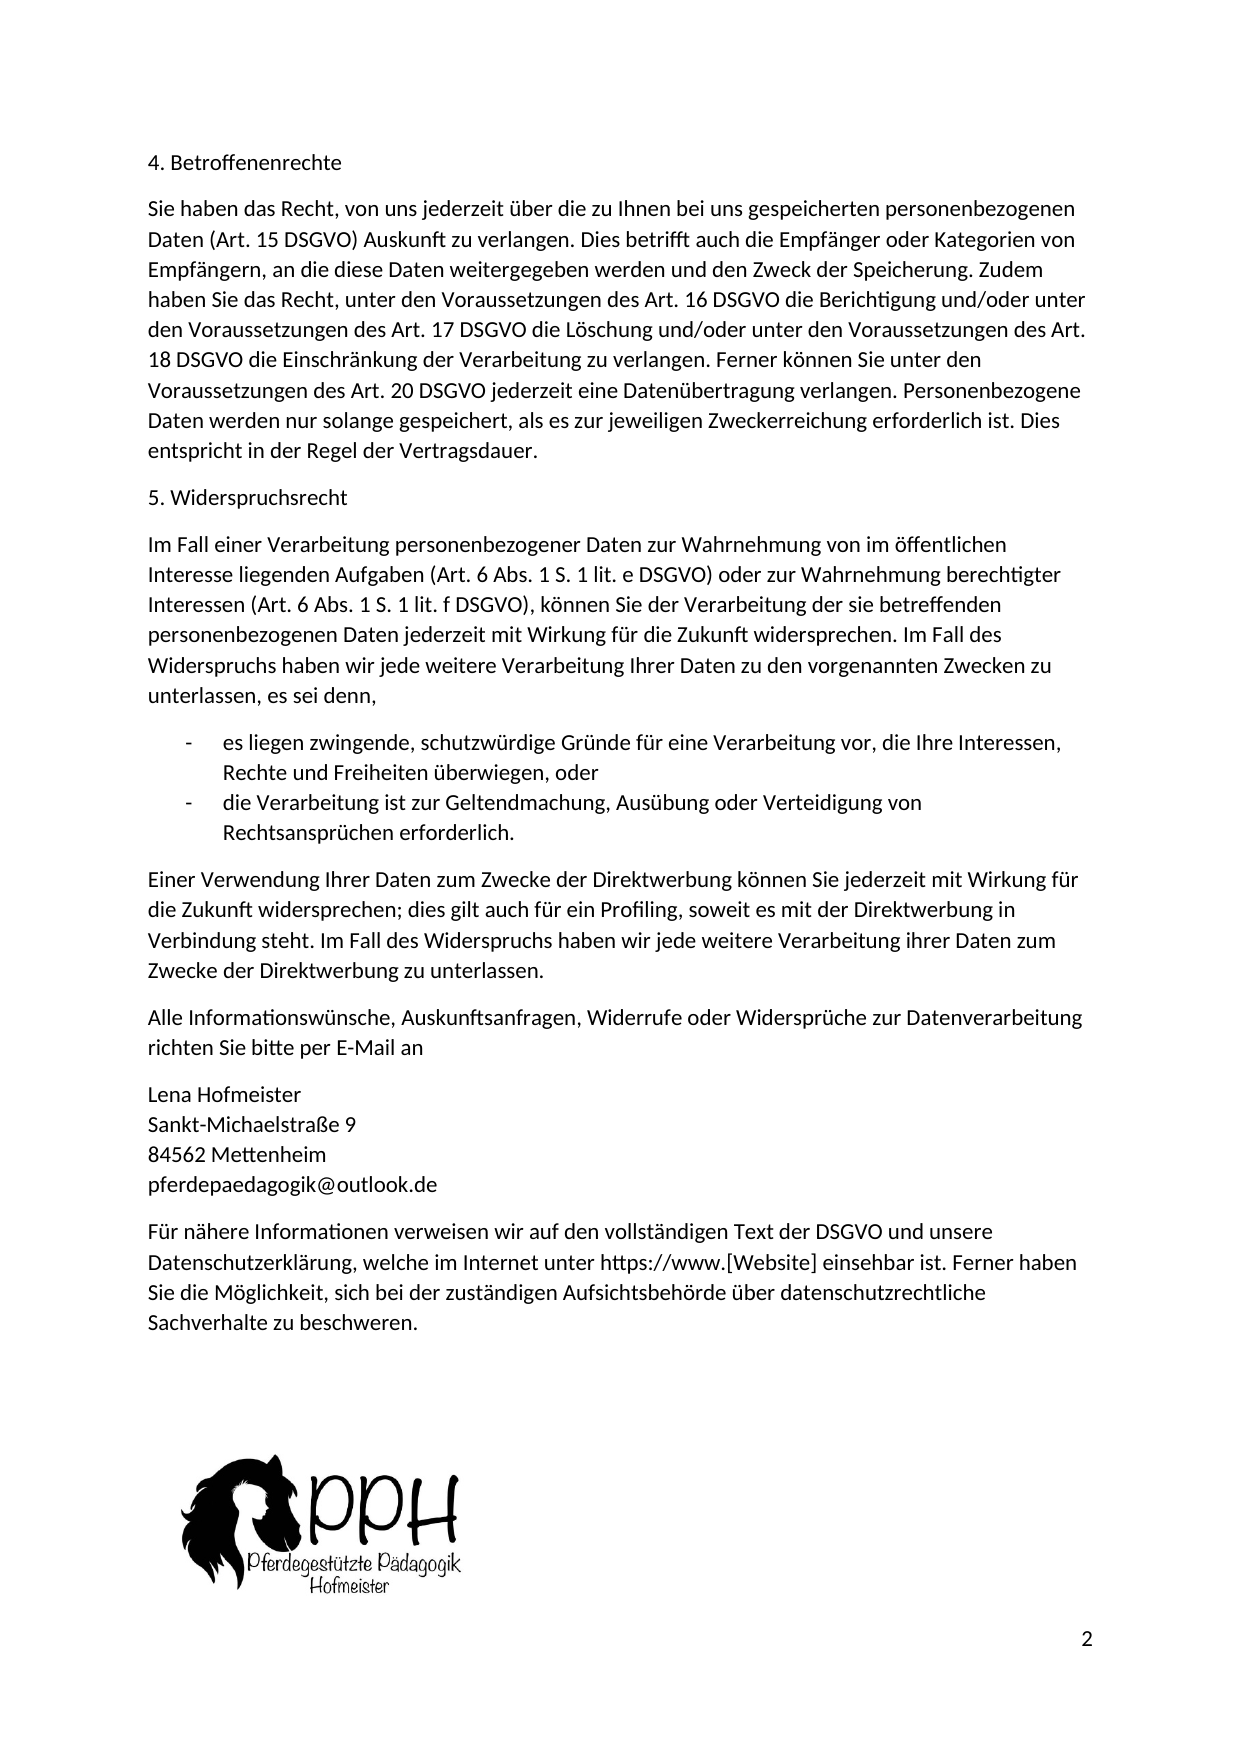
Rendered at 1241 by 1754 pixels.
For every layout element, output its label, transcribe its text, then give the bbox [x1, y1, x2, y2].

text Für nähere Informationen verweisen wir auf den vollständigen Text der DSGVO und unsere Datenschutzerklärung, welche im Internet unter https://www.[Website] einsehbar ist. Ferner haben Sie die Möglichkeit, sich bei der zuständigen Aufsichtsbehörde über datenschutzrechtliche Sachverhalte zu beschweren. [148, 1217, 1093, 1336]
text 4. Betroffenenrechte [148, 148, 1093, 176]
list es liegen zwingende, schutzwürdige Gründe für eine Verarbeitung vor, die Ihre Interessen, Rechte und Freiheiten überwiegen, oder [185, 728, 1093, 786]
text Alle Informationswünsche, Auskunftsanfragen, Widerrufe oder Widersprüche zur Datenverarbeitung richten Sie bitte per E-Mail an [148, 1003, 1093, 1061]
text Lena Hofmeister Sankt-Michaelstraße 9 84562 Mettenheim pferdepaedagogik@outlook.de [148, 1080, 1093, 1198]
picture [147, 1421, 525, 1635]
text Sie haben das Recht, von uns jederzeit über die zu Ihnen bei uns gespeicherten personenbezogenen Daten (Art. 15 DSGVO) Auskunft zu verlangen. Dies betrifft auch die Empfänger oder Kategorien von Empfängern, an die diese Daten weitergegeben werden und den Zweck der Speicherung. Zudem haben Sie das Recht, unter den Voraussetzungen des Art. 16 DSGVO die Berichtigung und/oder unter den Voraussetzungen des Art. 17 DSGVO die Löschung und/oder unter den Voraussetzungen des Art. 18 DSGVO die Einschränkung der Verarbeitung zu verlangen. Ferner können Sie unter den Voraussetzungen des Art. 20 DSGVO jederzeit eine Datenübertragung verlangen. Personenbezogene Daten werden nur solange gespeichert, als es zur jeweiligen Zweckerreichung erforderlich ist. Dies entspricht in der Regel der Vertragsdauer. [148, 194, 1093, 464]
text 5. Widerspruchsrecht [148, 483, 1093, 511]
text Im Fall einer Verarbeitung personenbezogener Daten zur Wahrnehmung von im öffentlichen Interesse liegenden Aufgaben (Art. 6 Abs. 1 S. 1 lit. e DSGVO) oder zur Wahrnehmung berechtigter Interessen (Art. 6 Abs. 1 S. 1 lit. f DSGVO), können Sie der Verarbeitung der sie betreffenden personenbezogenen Daten jederzeit mit Wirkung für die Zukunft widersprechen. Im Fall des Widerspruchs haben wir jede weitere Verarbeitung Ihrer Daten zu den vorgenannten Zwecken zu unterlassen, es sei denn, [148, 530, 1093, 709]
list die Verarbeitung ist zur Geltendmachung, Ausübung oder Verteidigung von Rechtsansprüchen erforderlich. [185, 788, 1093, 846]
text Einer Verwendung Ihrer Daten zum Zwecke der Direktwerbung können Sie jederzeit mit Wirkung für die Zukunft widersprechen; dies gilt auch für ein Profiling, soweit es mit der Direktwerbung in Verbindung steht. Im Fall des Widerspruchs haben wir jede weitere Verarbeitung ihrer Daten zum Zwecke der Direktwerbung zu unterlassen. [148, 865, 1093, 984]
